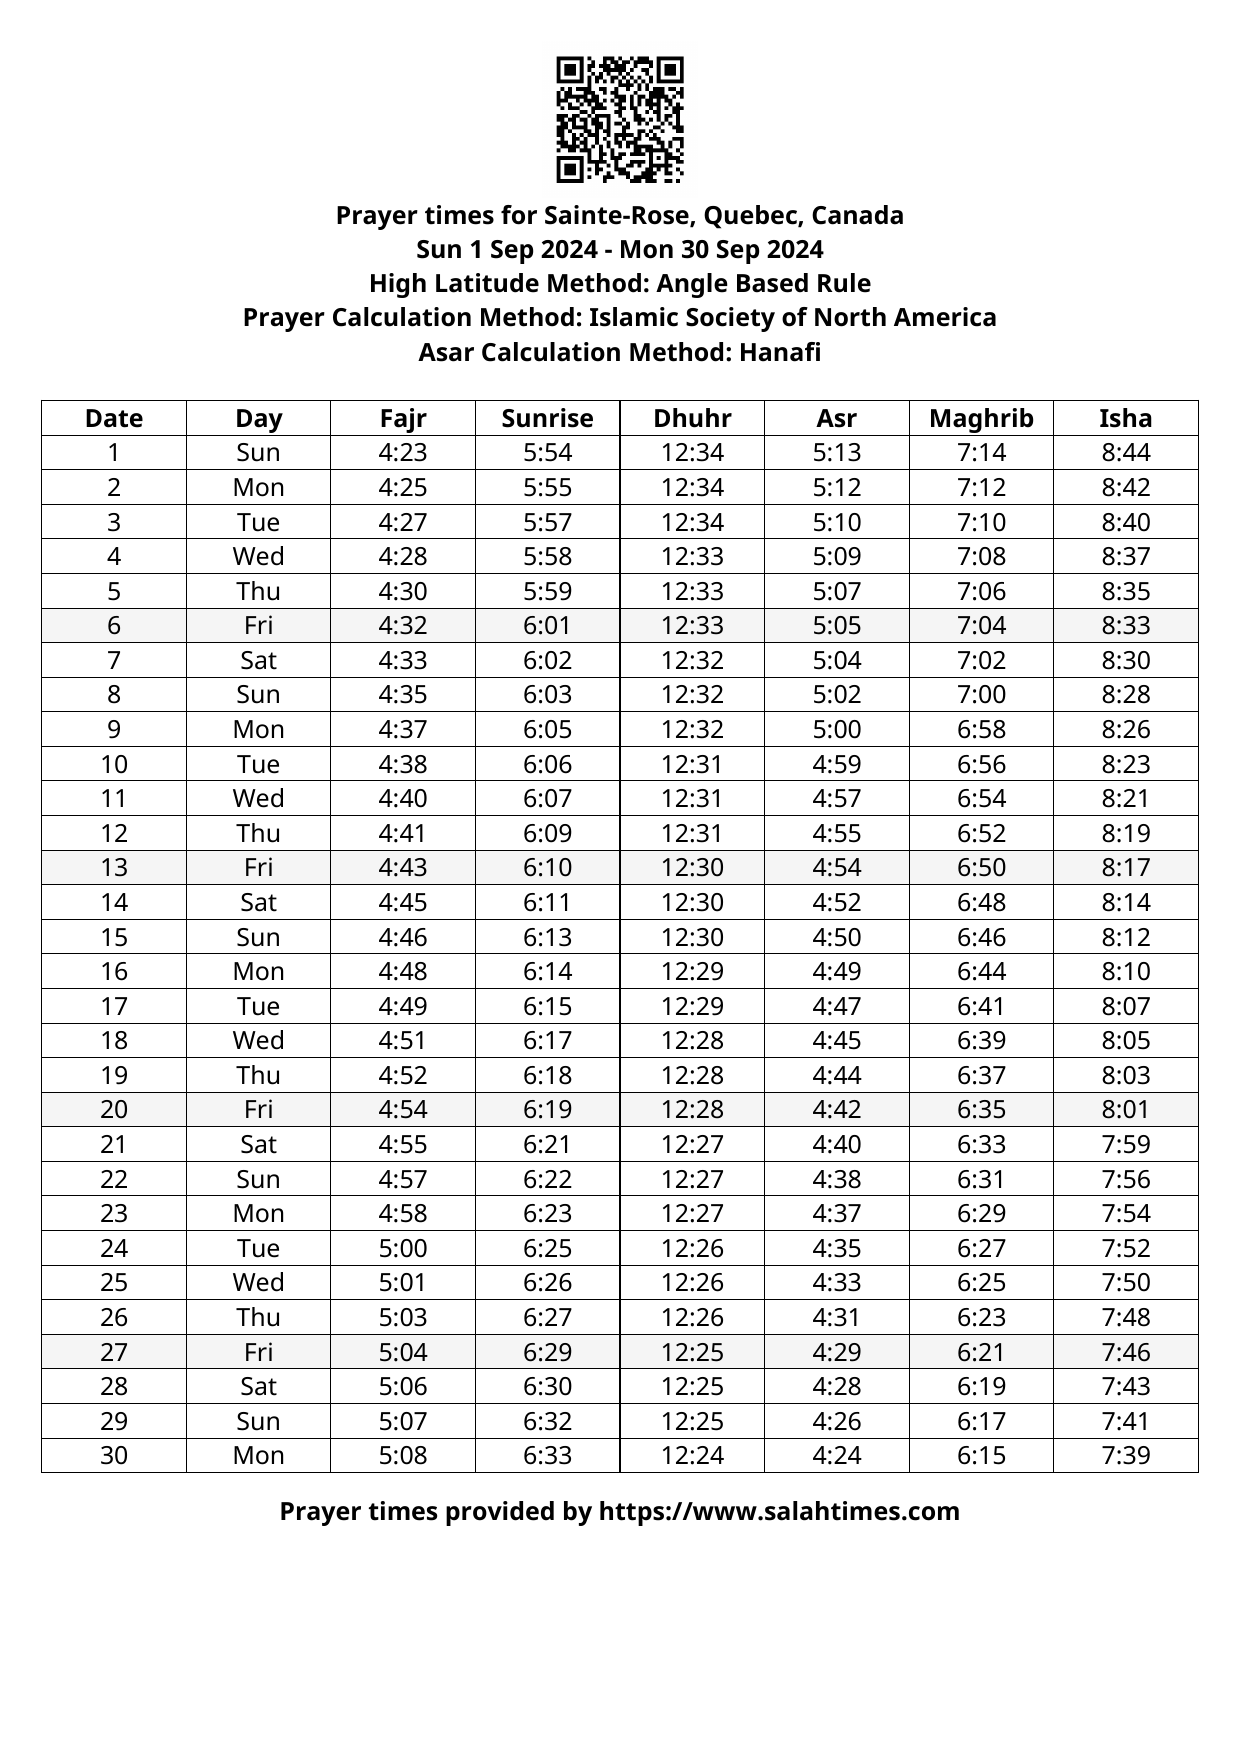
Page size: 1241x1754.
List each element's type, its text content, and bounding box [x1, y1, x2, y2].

table_cell 6:14 [476, 954, 619, 988]
table_cell 5 [42, 574, 186, 607]
table_cell 12:32 [621, 678, 764, 711]
table_cell 8:37 [1054, 539, 1198, 573]
table_cell 12:34 [621, 470, 764, 504]
table_cell Sat [187, 1127, 330, 1161]
table_cell 7:50 [1054, 1266, 1198, 1299]
table_cell 9 [42, 712, 186, 746]
table_cell 8:01 [1054, 1093, 1198, 1126]
table_cell 6:07 [476, 781, 619, 815]
table_cell 28 [42, 1369, 186, 1403]
table_cell 12:28 [621, 1058, 764, 1092]
table_cell 6:30 [476, 1369, 619, 1403]
table_cell 4:50 [765, 920, 909, 953]
table_cell Sun [187, 1162, 330, 1195]
table_cell 6:02 [476, 643, 619, 677]
table_cell 4:23 [331, 436, 475, 469]
table_cell 7:41 [1054, 1404, 1198, 1437]
table_cell 6:05 [476, 712, 619, 746]
table_cell 5:00 [331, 1231, 475, 1264]
table_cell Sat [187, 643, 330, 677]
table_cell Fri [187, 851, 330, 884]
table_cell 29 [42, 1404, 186, 1437]
table_cell 12:30 [621, 920, 764, 953]
table_cell Sat [187, 1369, 330, 1403]
table_cell 4:52 [331, 1058, 475, 1092]
table_cell 5:55 [476, 470, 619, 504]
table_cell 7 [42, 643, 186, 677]
table_cell 8:33 [1054, 609, 1198, 642]
table_cell 4:24 [765, 1439, 909, 1472]
table_header Date [42, 401, 186, 434]
table_cell Tue [187, 505, 330, 538]
table_cell 12:31 [621, 781, 764, 815]
table_cell 8:17 [1054, 851, 1198, 884]
table_cell 5:02 [765, 678, 909, 711]
table_cell 8:07 [1054, 989, 1198, 1022]
table_cell 5:07 [765, 574, 909, 607]
table_cell 6:23 [910, 1300, 1053, 1334]
table_cell 25 [42, 1266, 186, 1299]
table_cell 8:35 [1054, 574, 1198, 607]
table_cell 5:57 [476, 505, 619, 538]
table_cell 8 [42, 678, 186, 711]
table_cell 6:09 [476, 816, 619, 849]
text Sun 1 Sep 2024 - Mon 30 Sep 2024 [42, 232, 1198, 266]
table_cell 7:08 [910, 539, 1053, 573]
table_cell 12:34 [621, 436, 764, 469]
table_cell 6:58 [910, 712, 1053, 746]
text Prayer Calculation Method: Islamic Society of North America [42, 300, 1198, 334]
table_cell 12:26 [621, 1266, 764, 1299]
table_cell 6:52 [910, 816, 1053, 849]
table_header Dhuhr [621, 401, 764, 434]
table_cell 19 [42, 1058, 186, 1092]
table_cell 12:25 [621, 1404, 764, 1437]
table_cell 6:17 [476, 1024, 619, 1057]
table_cell 5:04 [331, 1335, 475, 1368]
table_cell 5:59 [476, 574, 619, 607]
table_cell 26 [42, 1300, 186, 1334]
table_cell 12:27 [621, 1127, 764, 1161]
table_cell 12 [42, 816, 186, 849]
table_cell Sun [187, 436, 330, 469]
table_cell 12:27 [621, 1162, 764, 1195]
table_cell 8:30 [1054, 643, 1198, 677]
table_cell 4:57 [331, 1162, 475, 1195]
table_cell 14 [42, 885, 186, 919]
table_cell 4:49 [765, 954, 909, 988]
table_cell Thu [187, 574, 330, 607]
table_cell 6:15 [476, 989, 619, 1022]
table_cell Mon [187, 470, 330, 504]
table_cell Mon [187, 1196, 330, 1230]
table_cell 5:03 [331, 1300, 475, 1334]
table_cell 5:04 [765, 643, 909, 677]
table_cell Wed [187, 1024, 330, 1057]
table_cell 6:33 [476, 1439, 619, 1472]
table_cell 8:28 [1054, 678, 1198, 711]
table_cell 6:56 [910, 747, 1053, 780]
text High Latitude Method: Angle Based Rule [42, 266, 1198, 300]
table_cell 6:41 [910, 989, 1053, 1022]
table_cell 4:33 [331, 643, 475, 677]
table_cell 4:46 [331, 920, 475, 953]
table_header Fajr [331, 401, 475, 434]
table_cell 8:14 [1054, 885, 1198, 919]
table_cell 6:22 [476, 1162, 619, 1195]
table_cell 4:31 [765, 1300, 909, 1334]
table_cell 6 [42, 609, 186, 642]
table_cell 12:26 [621, 1231, 764, 1264]
table_cell Wed [187, 781, 330, 815]
table_cell 7:48 [1054, 1300, 1198, 1334]
table_cell 4 [42, 539, 186, 573]
table_cell 16 [42, 954, 186, 988]
table_cell 8:23 [1054, 747, 1198, 780]
table_cell Sat [187, 885, 330, 919]
table_cell 15 [42, 920, 186, 953]
picture [542, 41, 699, 198]
table_cell 7:56 [1054, 1162, 1198, 1195]
table_cell 6:23 [476, 1196, 619, 1230]
table_cell 6:33 [910, 1127, 1053, 1161]
table_cell 12:32 [621, 712, 764, 746]
table_cell Mon [187, 712, 330, 746]
table_cell 12:30 [621, 885, 764, 919]
table_cell Mon [187, 1439, 330, 1472]
table_cell 17 [42, 989, 186, 1022]
table_cell 4:55 [331, 1127, 475, 1161]
table_cell 2 [42, 470, 186, 504]
table_cell 6:39 [910, 1024, 1053, 1057]
table_cell 6:35 [910, 1093, 1053, 1126]
table_cell 4:55 [765, 816, 909, 849]
table_cell 6:15 [910, 1439, 1053, 1472]
table_cell 8:40 [1054, 505, 1198, 538]
table_cell 7:46 [1054, 1335, 1198, 1368]
table_cell 6:19 [476, 1093, 619, 1126]
table_cell 4:26 [765, 1404, 909, 1437]
table_cell 7:10 [910, 505, 1053, 538]
table_cell 10 [42, 747, 186, 780]
table_cell 6:26 [476, 1266, 619, 1299]
table_cell 3 [42, 505, 186, 538]
table_cell 12:33 [621, 539, 764, 573]
table_cell 4:59 [765, 747, 909, 780]
table_cell 23 [42, 1196, 186, 1230]
table_cell 4:45 [331, 885, 475, 919]
table_cell 5:09 [765, 539, 909, 573]
table_cell 4:40 [331, 781, 475, 815]
table_cell 4:54 [765, 851, 909, 884]
table_cell 8:42 [1054, 470, 1198, 504]
table_cell Sun [187, 920, 330, 953]
table_cell Sun [187, 678, 330, 711]
table_header Maghrib [910, 401, 1053, 434]
table_cell 7:54 [1054, 1196, 1198, 1230]
table_cell 12:31 [621, 747, 764, 780]
table_cell 4:42 [765, 1093, 909, 1126]
table_cell 6:50 [910, 851, 1053, 884]
table_cell 20 [42, 1093, 186, 1126]
table_cell 11 [42, 781, 186, 815]
text Asar Calculation Method: Hanafi [42, 334, 1198, 368]
table_cell 12:31 [621, 816, 764, 849]
table_cell 6:48 [910, 885, 1053, 919]
table_header Day [187, 401, 330, 434]
table_cell Thu [187, 1058, 330, 1092]
table_cell 6:21 [476, 1127, 619, 1161]
table_cell 4:33 [765, 1266, 909, 1299]
table_cell 8:12 [1054, 920, 1198, 953]
table_cell 7:39 [1054, 1439, 1198, 1472]
table_cell 6:27 [910, 1231, 1053, 1264]
table_cell 4:44 [765, 1058, 909, 1092]
table_cell 8:03 [1054, 1058, 1198, 1092]
table_cell 1 [42, 436, 186, 469]
table_cell 5:05 [765, 609, 909, 642]
table_cell 4:47 [765, 989, 909, 1022]
table_cell 12:33 [621, 609, 764, 642]
table_cell 7:04 [910, 609, 1053, 642]
table_cell 12:28 [621, 1024, 764, 1057]
table_cell 6:03 [476, 678, 619, 711]
table_cell 5:12 [765, 470, 909, 504]
table_cell 5:01 [331, 1266, 475, 1299]
table_cell 18 [42, 1024, 186, 1057]
table_cell 12:29 [621, 989, 764, 1022]
table_cell 13 [42, 851, 186, 884]
text Prayer times provided by https://www.salahtimes.com [42, 1494, 1198, 1528]
table_cell 24 [42, 1231, 186, 1264]
table_cell 7:00 [910, 678, 1053, 711]
table_cell 4:32 [331, 609, 475, 642]
table_cell 6:54 [910, 781, 1053, 815]
table_cell 12:29 [621, 954, 764, 988]
table_cell 4:51 [331, 1024, 475, 1057]
table_cell Mon [187, 954, 330, 988]
table_cell 5:13 [765, 436, 909, 469]
table_cell 4:28 [331, 539, 475, 573]
table_cell 4:52 [765, 885, 909, 919]
table_cell 6:10 [476, 851, 619, 884]
table_cell 22 [42, 1162, 186, 1195]
table_cell 12:33 [621, 574, 764, 607]
table_cell 5:06 [331, 1369, 475, 1403]
table_cell 30 [42, 1439, 186, 1472]
table_cell 12:25 [621, 1369, 764, 1403]
table_cell 12:30 [621, 851, 764, 884]
table_cell 4:41 [331, 816, 475, 849]
table_cell 4:30 [331, 574, 475, 607]
table_cell 4:35 [331, 678, 475, 711]
table_cell 6:44 [910, 954, 1053, 988]
table_cell 6:19 [910, 1369, 1053, 1403]
table_cell 8:10 [1054, 954, 1198, 988]
table_cell 6:01 [476, 609, 619, 642]
table_cell 4:38 [765, 1162, 909, 1195]
table_cell 6:25 [910, 1266, 1053, 1299]
table_cell 7:14 [910, 436, 1053, 469]
table_cell 5:54 [476, 436, 619, 469]
table_header Isha [1054, 401, 1198, 434]
table_cell Sun [187, 1404, 330, 1437]
table_cell 4:27 [331, 505, 475, 538]
table_cell 6:25 [476, 1231, 619, 1264]
table_cell 12:25 [621, 1335, 764, 1368]
table_cell 5:07 [331, 1404, 475, 1437]
table_cell 4:35 [765, 1231, 909, 1264]
table_cell 6:06 [476, 747, 619, 780]
table_cell 12:28 [621, 1093, 764, 1126]
table_cell 12:34 [621, 505, 764, 538]
table_cell 6:29 [910, 1196, 1053, 1230]
table_cell 4:25 [331, 470, 475, 504]
table_cell Thu [187, 1300, 330, 1334]
table_cell 21 [42, 1127, 186, 1161]
table_cell 7:12 [910, 470, 1053, 504]
table_cell 8:05 [1054, 1024, 1198, 1057]
table_cell 8:44 [1054, 436, 1198, 469]
table_header Sunrise [476, 401, 619, 434]
table_cell 4:48 [331, 954, 475, 988]
table_cell 4:57 [765, 781, 909, 815]
table_cell 4:45 [765, 1024, 909, 1057]
table_cell 6:29 [476, 1335, 619, 1368]
table_cell 6:31 [910, 1162, 1053, 1195]
table_cell Tue [187, 747, 330, 780]
table_cell Fri [187, 1335, 330, 1368]
table_cell Tue [187, 1231, 330, 1264]
table_cell 4:37 [765, 1196, 909, 1230]
table_cell 5:58 [476, 539, 619, 573]
table_cell 6:13 [476, 920, 619, 953]
table_cell Thu [187, 816, 330, 849]
table_cell Fri [187, 1093, 330, 1126]
table_cell 6:18 [476, 1058, 619, 1092]
text Prayer times for Sainte-Rose, Quebec, Canada [42, 198, 1198, 232]
table_cell 5:10 [765, 505, 909, 538]
table_header Asr [765, 401, 909, 434]
table_cell 4:29 [765, 1335, 909, 1368]
table_cell 6:46 [910, 920, 1053, 953]
table_cell 8:19 [1054, 816, 1198, 849]
table_cell 7:06 [910, 574, 1053, 607]
table_cell 5:08 [331, 1439, 475, 1472]
table_cell 12:26 [621, 1300, 764, 1334]
table_cell 12:27 [621, 1196, 764, 1230]
table_cell 4:40 [765, 1127, 909, 1161]
table_cell 4:43 [331, 851, 475, 884]
table_cell 6:27 [476, 1300, 619, 1334]
table_cell 8:26 [1054, 712, 1198, 746]
table_cell 6:32 [476, 1404, 619, 1437]
table_cell 4:58 [331, 1196, 475, 1230]
table_cell Tue [187, 989, 330, 1022]
table_cell Wed [187, 539, 330, 573]
table_cell 6:21 [910, 1335, 1053, 1368]
table_cell Fri [187, 609, 330, 642]
table_cell 4:37 [331, 712, 475, 746]
table_cell 12:32 [621, 643, 764, 677]
table_cell 12:24 [621, 1439, 764, 1472]
table_cell 7:52 [1054, 1231, 1198, 1264]
table_cell Wed [187, 1266, 330, 1299]
table_cell 7:59 [1054, 1127, 1198, 1161]
table_cell 4:49 [331, 989, 475, 1022]
table_cell 6:37 [910, 1058, 1053, 1092]
table_cell 6:11 [476, 885, 619, 919]
table_cell 27 [42, 1335, 186, 1368]
table_cell 4:54 [331, 1093, 475, 1126]
table_cell 5:00 [765, 712, 909, 746]
table_cell 4:28 [765, 1369, 909, 1403]
table_cell 8:21 [1054, 781, 1198, 815]
table_cell 6:17 [910, 1404, 1053, 1437]
table_cell 7:02 [910, 643, 1053, 677]
table_cell 4:38 [331, 747, 475, 780]
table_cell 7:43 [1054, 1369, 1198, 1403]
